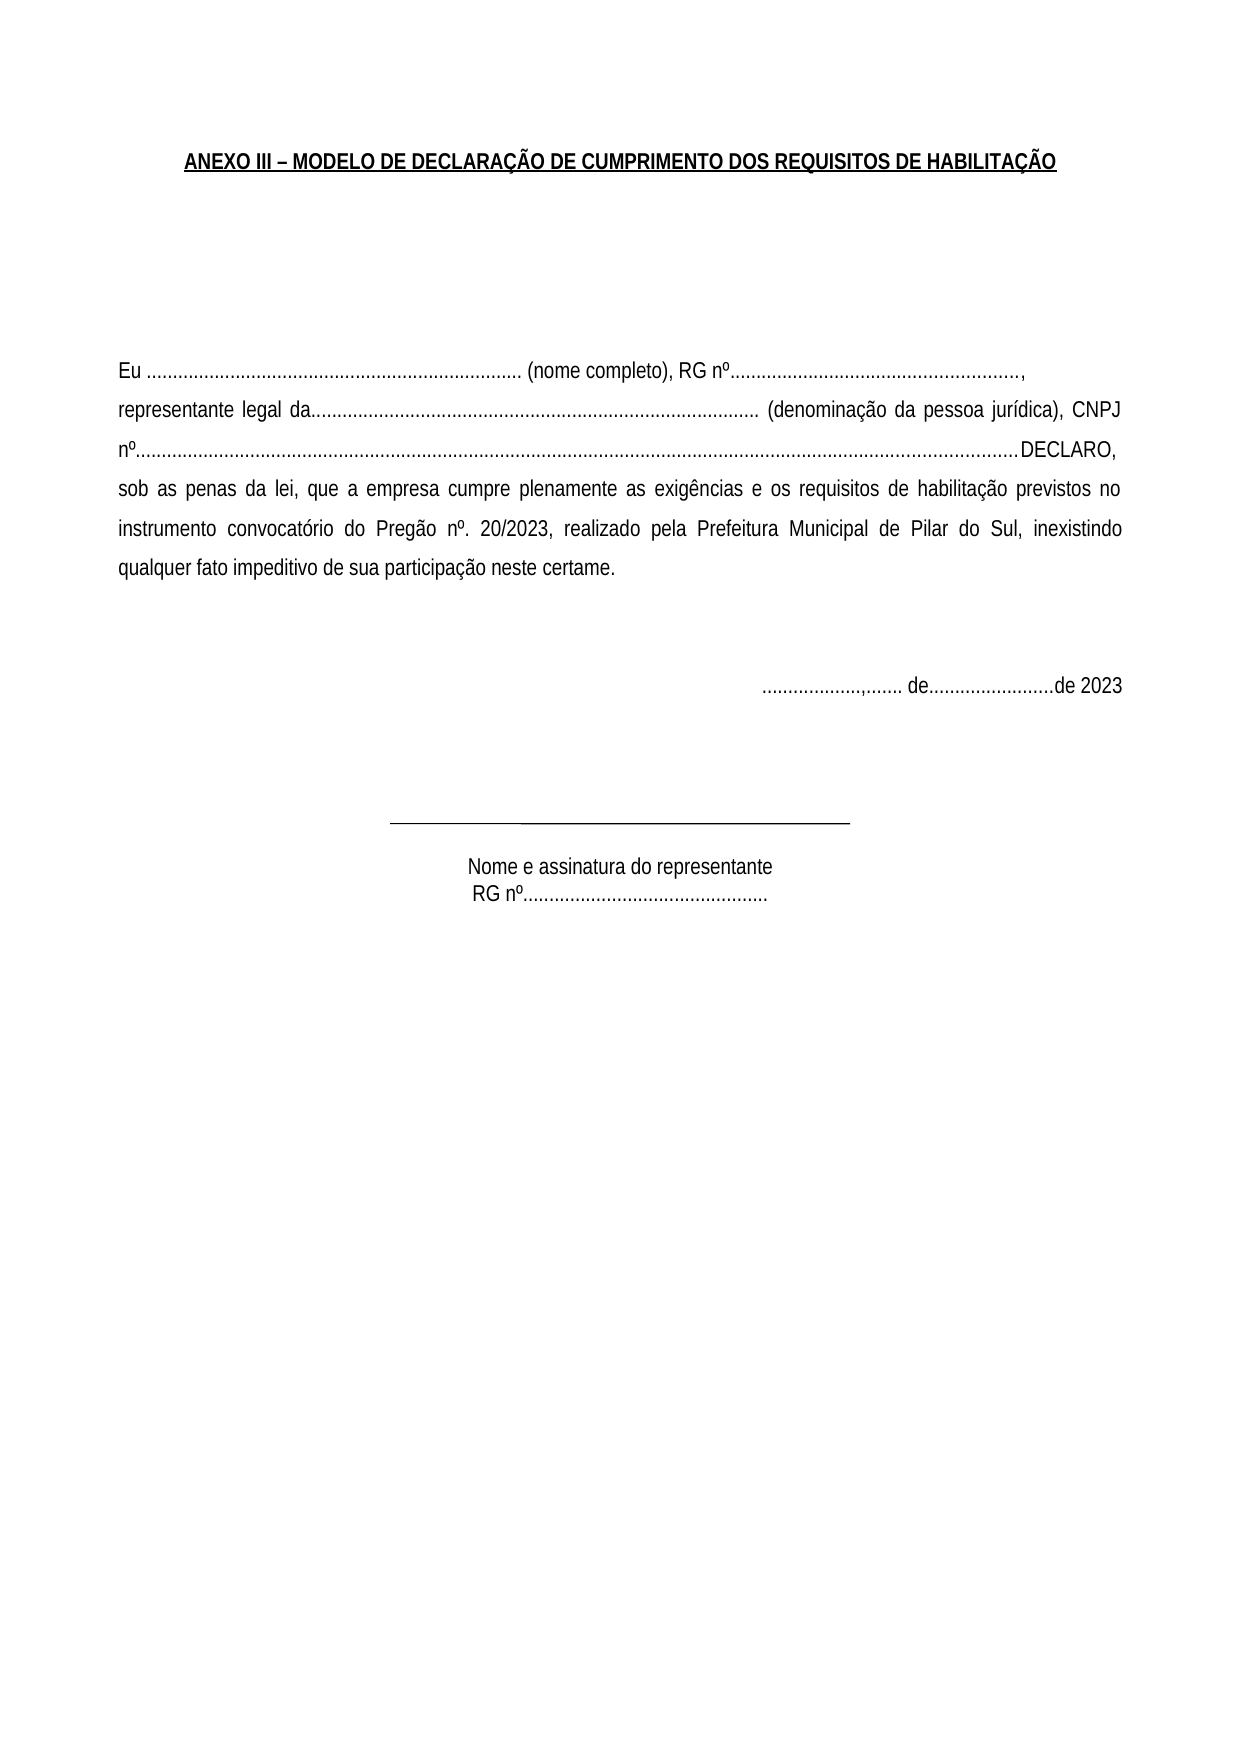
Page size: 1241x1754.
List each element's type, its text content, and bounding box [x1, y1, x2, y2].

text ...................,....... de de 2023 [118, 672, 1122, 699]
text Nome e assinatura do representante [118, 853, 1122, 880]
text Eu ........................................................................ (nome completo), RG nº , representante legal da...................................................................................... (denominação da pessoa jurídica), CNPJ nº DECLARO, sob as penas da lei, que a empresa cumpre plenamente as exigências e os requisitos de habilitação previstos no instrumento convocatório do Pregão nº. 20/2023, realizado pela Prefeitura Municipal de Pilar do Sul, inexistindo qualquer fato impeditivo de sua participação neste certame. [118, 357, 1122, 581]
text RG nº............................................... [118, 880, 1122, 906]
text ANEXO III – MODELO DE DECLARAÇÃO DE CUMPRIMENTO DOS REQUISITOS DE HABILITAÇÃO [118, 148, 1122, 174]
